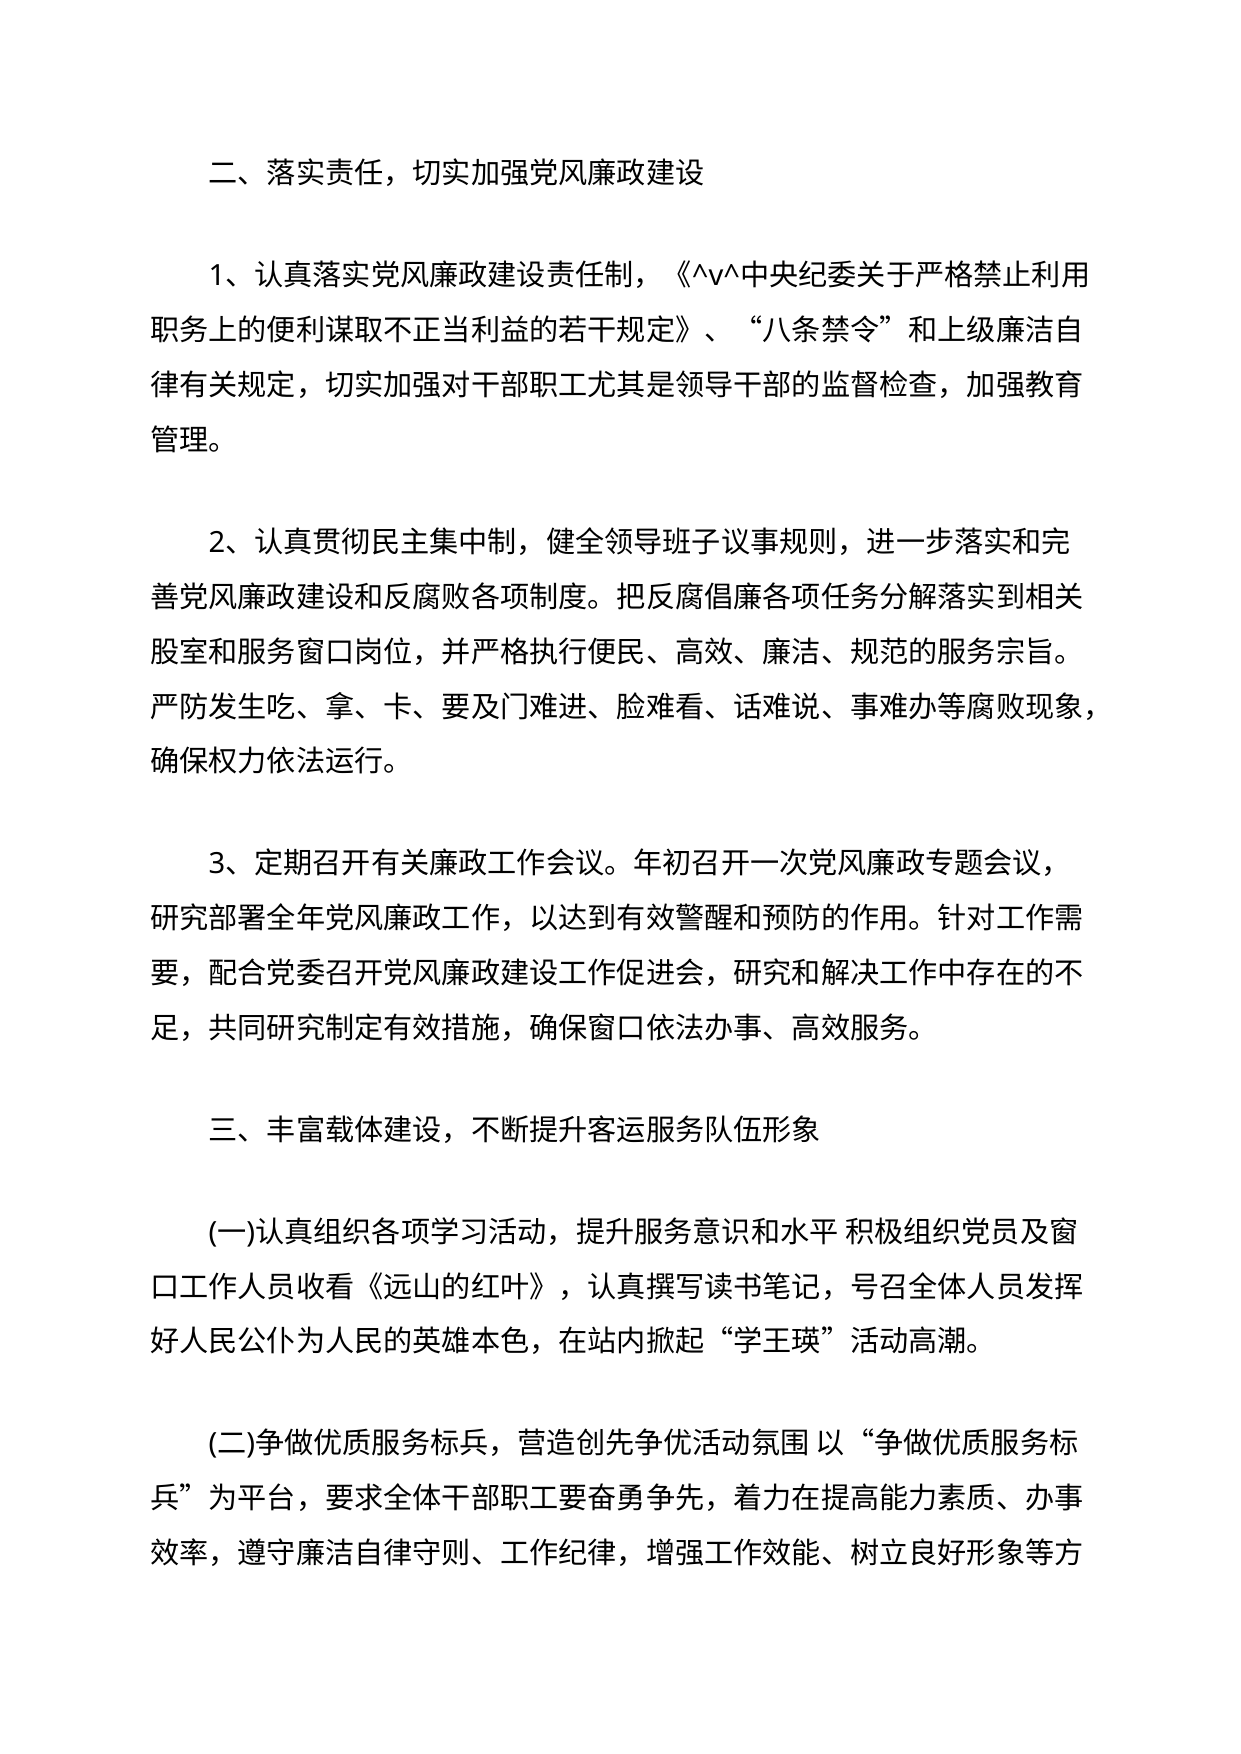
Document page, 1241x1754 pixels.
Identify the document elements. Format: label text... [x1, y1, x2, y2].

text 3、定期召开有关廉政工作会议。年初召开一次党风廉政专题会议，研究部署全年党风廉政工作，以达到有效警醒和预防的作用。针对工作需要，配合党委召开党风廉政建设工作促进会，研究和解决工作中存在的不足，共同研究制定有效措施，确保窗口依法办事、高效服务。 [150, 840, 1090, 1047]
text 1、认真落实党风廉政建设责任制，《^v^中央纪委关于严格禁止利用职务上的便利谋取不正当利益的若干规定》、“八条禁令”和上级廉洁自律有关规定，切实加强对干部职工尤其是领导干部的监督检查，加强教育管理。 [150, 252, 1090, 459]
text 三、丰富载体建设，不断提升客运服务队伍形象 [150, 1106, 1090, 1149]
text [150, 1420, 1090, 1572]
text 二、落实责任，切实加强党风廉政建设 [150, 150, 1090, 192]
text 2、认真贯彻民主集中制，健全领导班子议事规则，进一步落实和完善党风廉政建设和反腐败各项制度。把反腐倡廉各项任务分解落实到相关股室和服务窗口岗位，并严格执行便民、高效、廉洁、规范的服务宗旨。严防发生吃、拿、卡、要及门难进、脸难看、话难说、事难办等腐败现象，确保权力依法运行。 [150, 518, 1090, 780]
text (一)认真组织各项学习活动，提升服务意识和水平 积极组织党员及窗口工作人员收看《远山的红叶》，认真撰写读书笔记，号召全体人员发挥好人民公仆为人民的英雄本色，在站内掀起“学王瑛”活动高潮。 [150, 1208, 1090, 1360]
